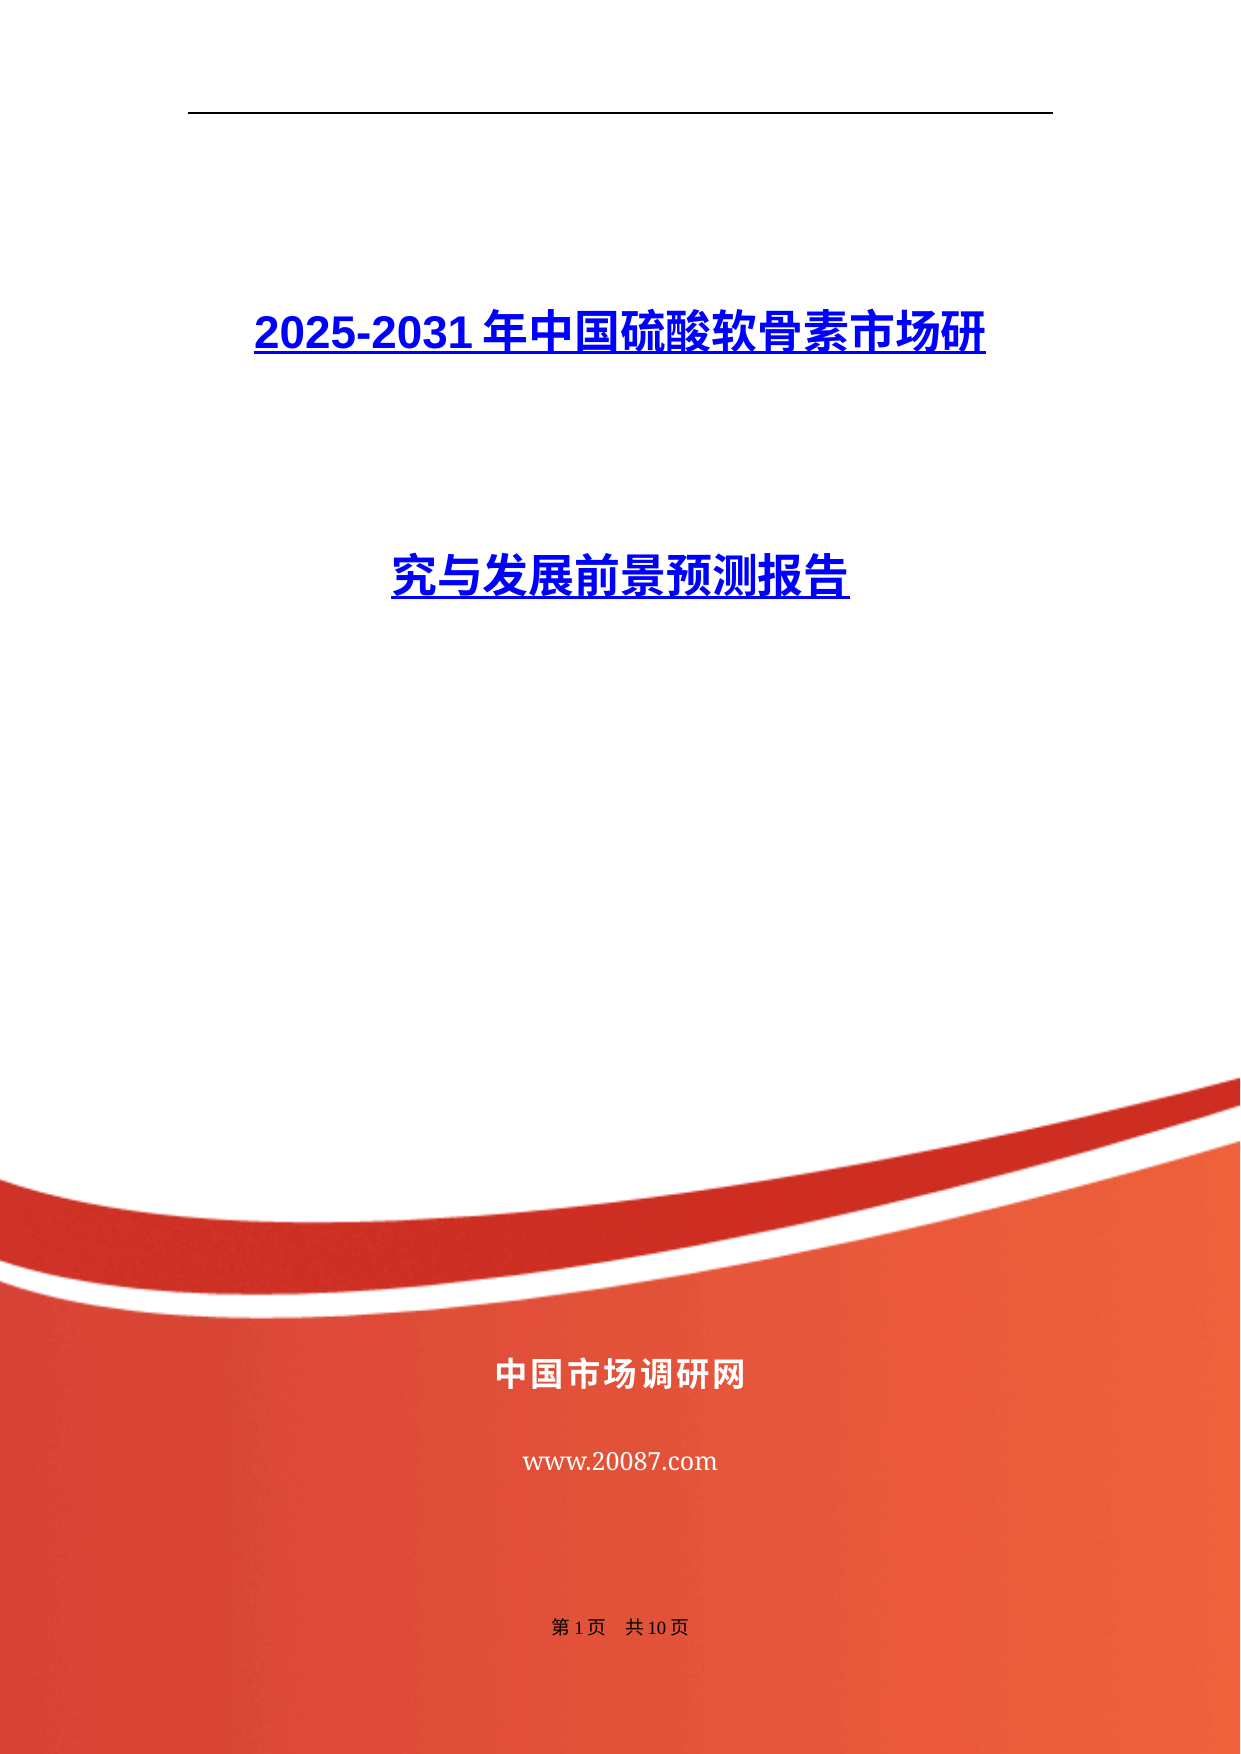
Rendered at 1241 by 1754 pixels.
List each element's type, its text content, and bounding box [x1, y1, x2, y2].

table_header 2025-2031年中国硫酸软骨素市场研究与发展前景预测报告 [188, 207, 1053, 773]
subtitle 中国市场调研网 [187, 1339, 1053, 1404]
picture [0, 1006, 1241, 1754]
text www.20087.com [187, 1428, 1053, 1493]
